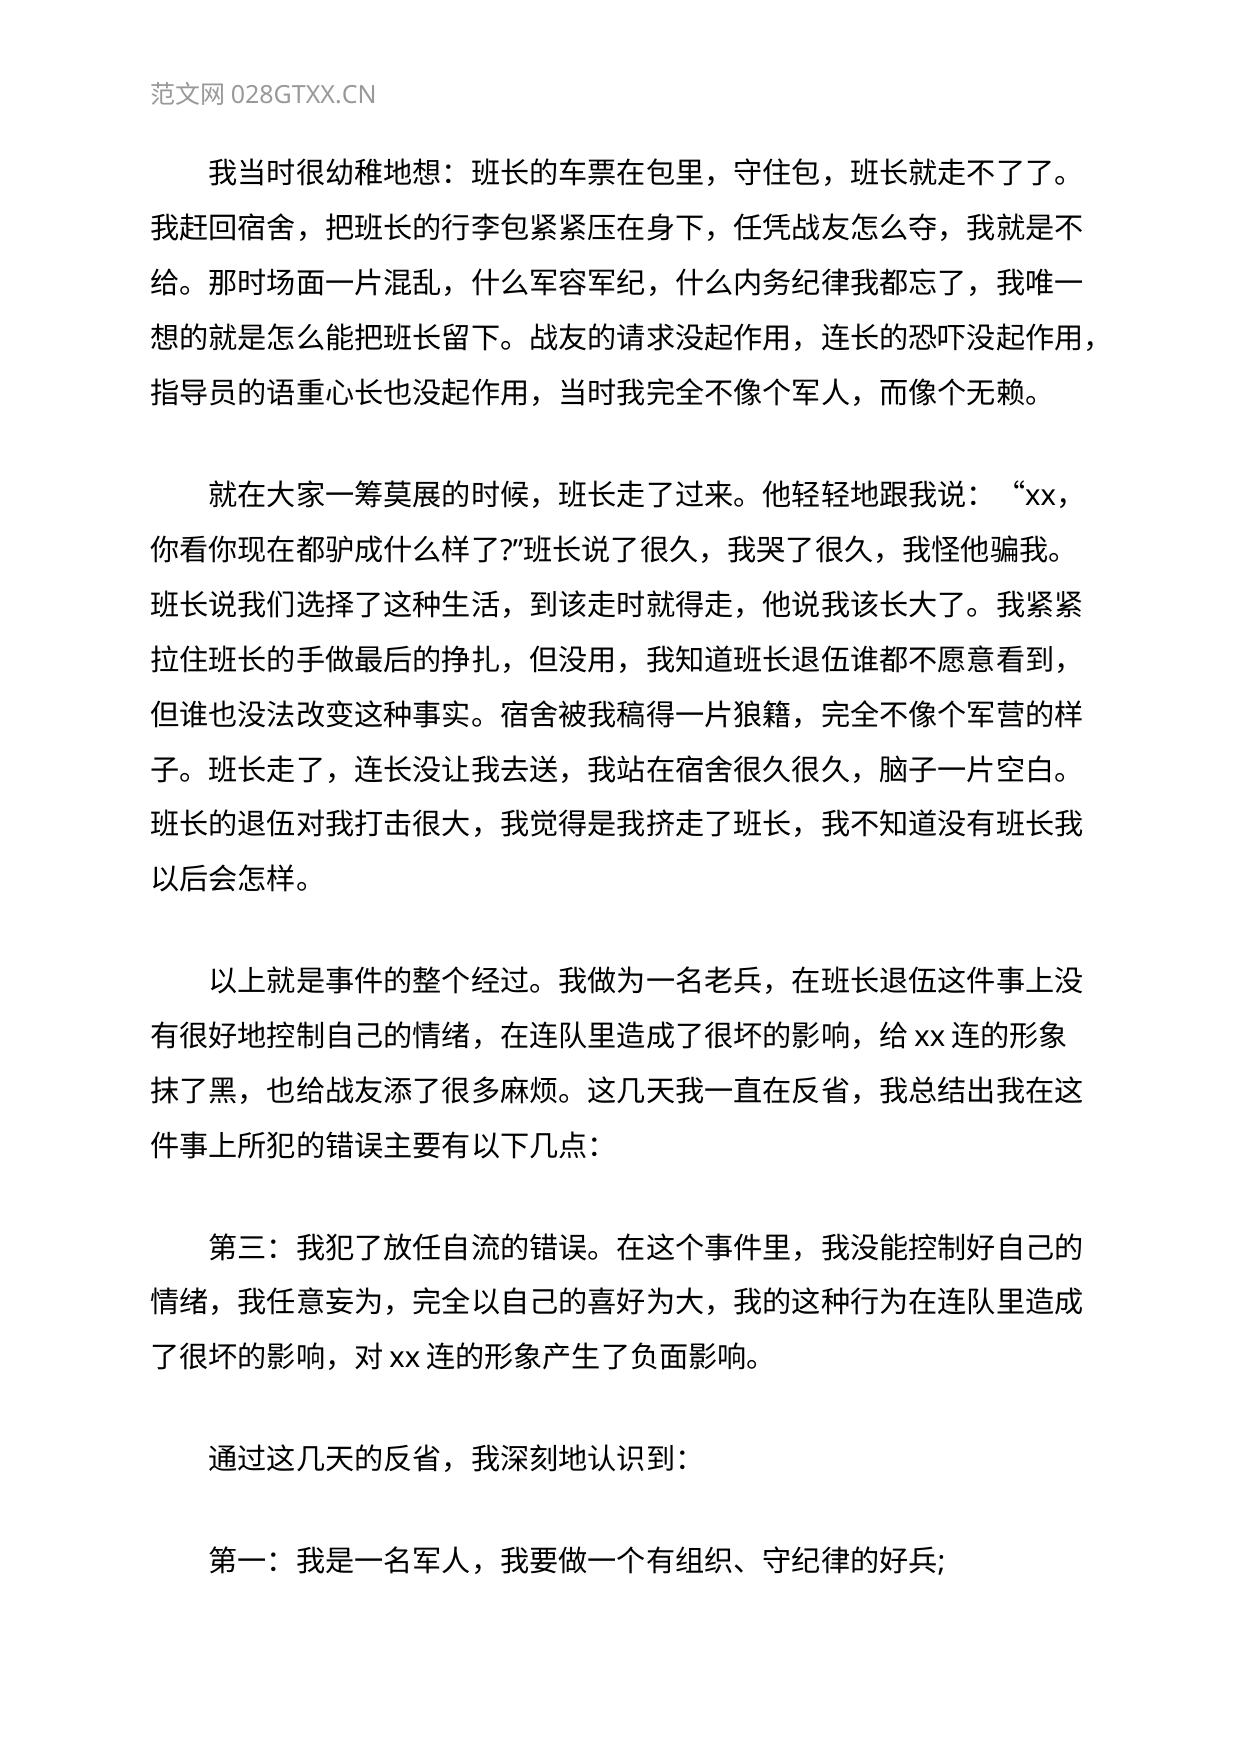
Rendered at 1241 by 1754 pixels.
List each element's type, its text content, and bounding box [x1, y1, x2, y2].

text 以上就是事件的整个经过。我做为一名老兵，在班长退伍这件事上没有很好地控制自己的情绪，在连队里造成了很坏的影响，给xx连的形象抹了黑，也给战友添了很多麻烦。这几天我一直在反省，我总结出我在这件事上所犯的错误主要有以下几点： [150, 958, 1090, 1165]
text 通过这几天的反省，我深刻地认识到： [150, 1436, 1090, 1478]
text 第一：我是一名军人，我要做一个有组织、守纪律的好兵; [150, 1538, 1090, 1580]
text 第三：我犯了放任自流的错误。在这个事件里，我没能控制好自己的情绪，我任意妄为，完全以自己的喜好为大，我的这种行为在连队里造成了很坏的影响，对xx连的形象产生了负面影响。 [150, 1224, 1090, 1376]
text 就在大家一筹莫展的时候，班长走了过来。他轻轻地跟我说：“xx，你看你现在都驴成什么样了?”班长说了很久，我哭了很久，我怪他骗我。班长说我们选择了这种生活，到该走时就得走，他说我该长大了。我紧紧拉住班长的手做最后的挣扎，但没用，我知道班长退伍谁都不愿意看到，但谁也没法改变这种事实。宿舍被我稿得一片狼籍，完全不像个军营的样子。班长走了，连长没让我去送，我站在宿舍很久很久，脑子一片空白。班长的退伍对我打击很大，我觉得是我挤走了班长，我不知道没有班长我以后会怎样。 [150, 471, 1090, 898]
text 我当时很幼稚地想：班长的车票在包里，守住包，班长就走不了了。我赶回宿舍，把班长的行李包紧紧压在身下，任凭战友怎么夺，我就是不给。那时场面一片混乱，什么军容军纪，什么内务纪律我都忘了，我唯一想的就是怎么能把班长留下。战友的请求没起作用，连长的恐吓没起作用，指导员的语重心长也没起作用，当时我完全不像个军人，而像个无赖。 [150, 150, 1090, 412]
